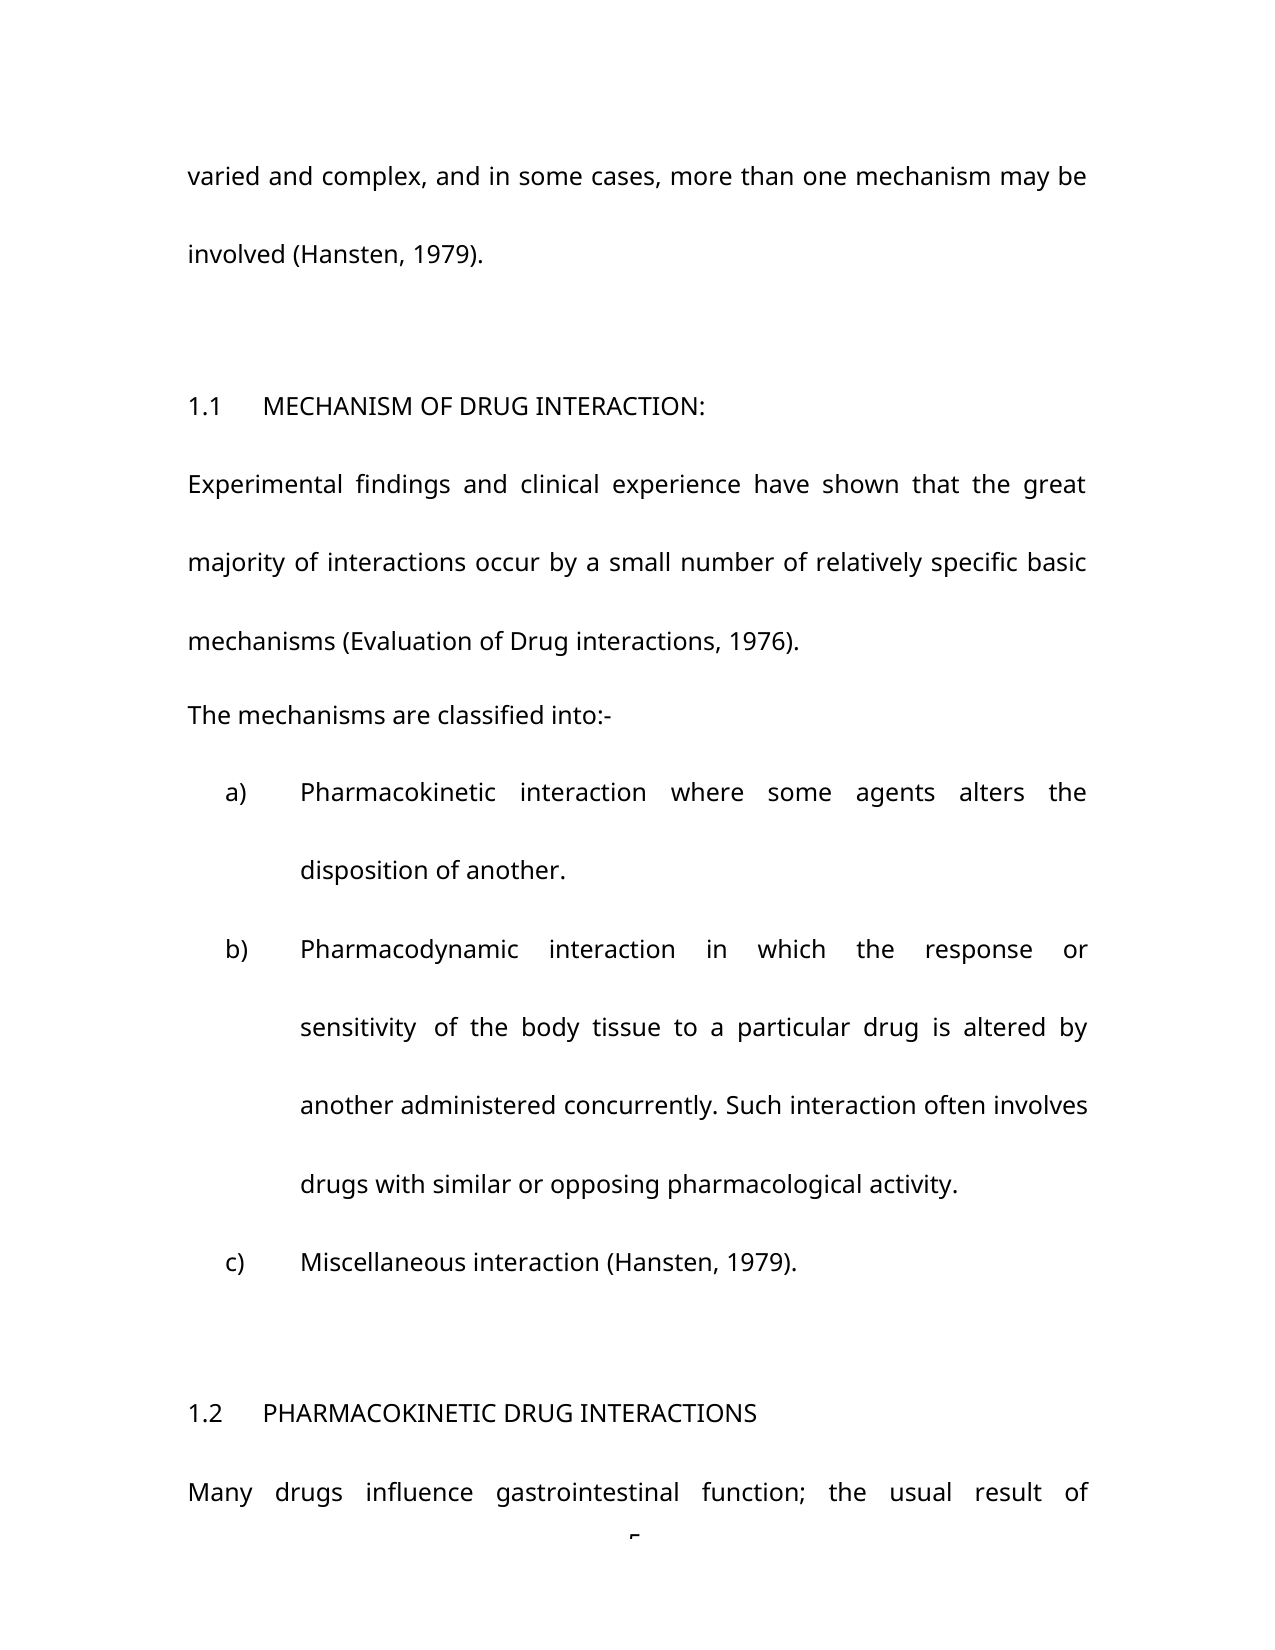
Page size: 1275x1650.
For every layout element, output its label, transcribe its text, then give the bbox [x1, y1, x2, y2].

text The mechanisms are classified into:- [187, 702, 1271, 730]
text Experimental findings and clinical experience have shown that the great majority of interactions occur by a small number of relatively specific basic mechanisms (Evaluation of Drug interactions, 1976). [187, 467, 1087, 657]
list MECHANISM OF DRUG INTERACTION: [187, 388, 1271, 422]
list Pharmacodynamic interaction in which the response or sensitivity of the body tissue to a particular drug is altered by another administered concurrently. Such interaction often involves drugs with similar or opposing pharmacological activity. [225, 931, 1088, 1200]
list Miscellaneous interaction (Hansten, 1979). [225, 1244, 1271, 1279]
text varied and complex, and in some cases, more than one mechanism may be involved (Hansten, 1979). [187, 159, 1088, 271]
list Pharmacokinetic interaction where some agents alters the disposition of another. [225, 774, 1087, 887]
list PHARMACOKINETIC DRUG INTERACTIONS [187, 1396, 1271, 1430]
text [187, 1475, 1088, 1509]
